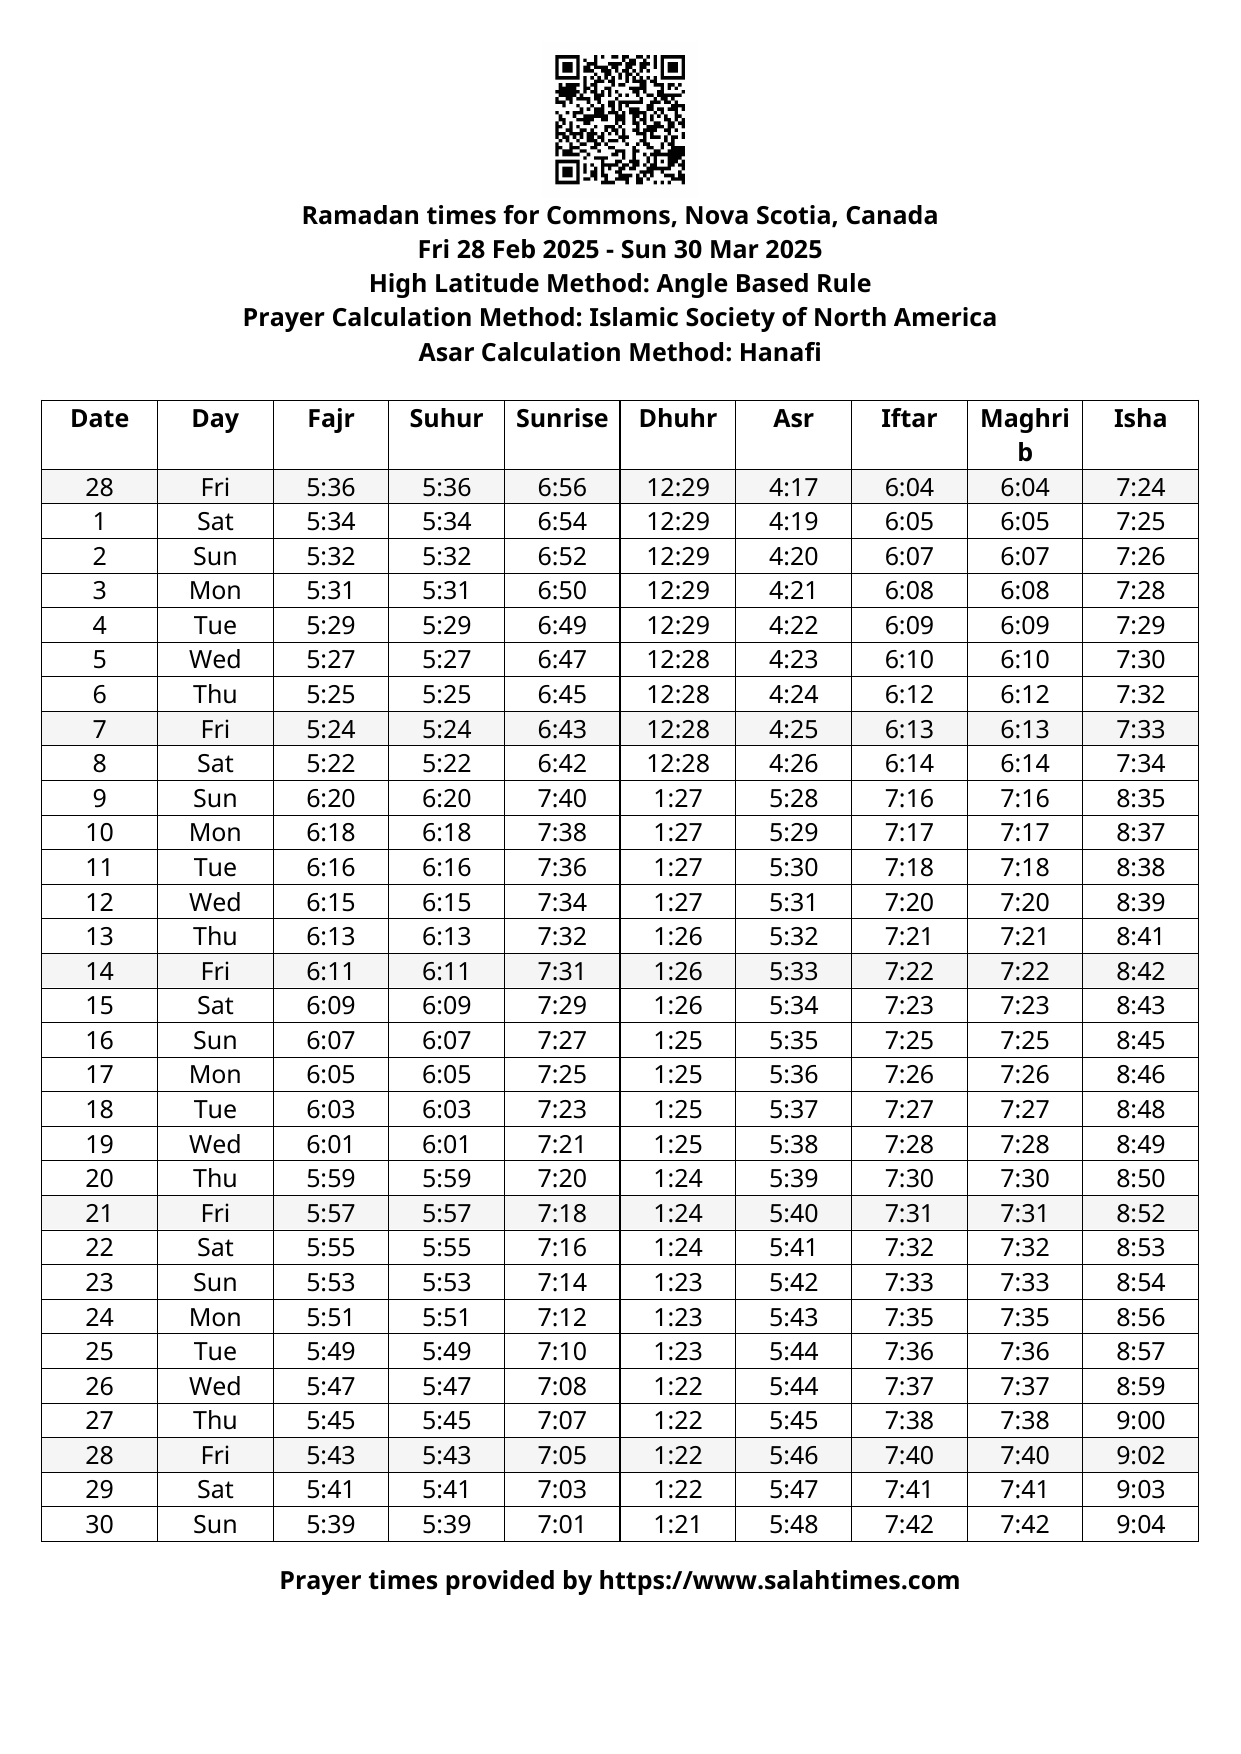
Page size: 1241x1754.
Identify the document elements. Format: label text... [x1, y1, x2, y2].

table_cell 6:47 [505, 643, 619, 676]
table_cell 6:15 [274, 885, 388, 918]
table_cell 6:09 [274, 989, 388, 1022]
table_cell 7:24 [1083, 470, 1198, 503]
table_cell 1:26 [621, 919, 735, 953]
table_cell 6:52 [505, 539, 619, 572]
text Prayer Calculation Method: Islamic Society of North America [42, 300, 1198, 334]
table_cell 16 [42, 1023, 157, 1057]
table_cell Tue [158, 1334, 273, 1368]
table_cell 1:25 [621, 1092, 735, 1126]
table_cell 7:40 [505, 781, 619, 814]
table_cell 12:28 [621, 746, 735, 780]
table_cell 6:09 [852, 608, 967, 642]
table_cell 6:45 [505, 677, 619, 711]
table_header Isha [1083, 401, 1198, 469]
table_cell 26 [42, 1369, 157, 1402]
table_cell 12:29 [621, 608, 735, 642]
table_cell 5:55 [389, 1231, 504, 1264]
table_cell 5:29 [736, 816, 851, 849]
table_cell 7:38 [968, 1404, 1082, 1437]
table_cell 6:50 [505, 574, 619, 607]
table_cell 5:32 [274, 539, 388, 572]
table_cell 1:23 [621, 1334, 735, 1368]
table_cell 8:45 [1083, 1023, 1198, 1057]
table_cell 7:16 [505, 1231, 619, 1264]
table_cell 4:25 [736, 712, 851, 745]
table_cell Thu [158, 1404, 273, 1437]
table_cell 6:18 [389, 816, 504, 849]
table_cell 1:26 [621, 954, 735, 987]
table_cell 5:30 [736, 850, 851, 884]
table_cell 7:34 [1083, 746, 1198, 780]
table_cell 5:24 [274, 712, 388, 745]
table_cell Fri [158, 1438, 273, 1472]
table_cell 8:41 [1083, 919, 1198, 953]
table_cell 7:37 [968, 1369, 1082, 1402]
table_cell Wed [158, 643, 273, 676]
table_cell 7:36 [968, 1334, 1082, 1368]
table_cell 6:11 [389, 954, 504, 987]
table_cell 6:09 [389, 989, 504, 1022]
table_cell 1:27 [621, 781, 735, 814]
table_cell 5:41 [736, 1231, 851, 1264]
table_cell 7:37 [852, 1369, 967, 1402]
table_cell 5:43 [274, 1438, 388, 1472]
table_cell 7:29 [1083, 608, 1198, 642]
table_cell Mon [158, 1300, 273, 1333]
table_cell 8:39 [1083, 885, 1198, 918]
table_cell 7:14 [505, 1265, 619, 1299]
table_cell 5:53 [274, 1265, 388, 1299]
table_cell 7:28 [968, 1127, 1082, 1160]
table_cell 7:08 [505, 1369, 619, 1402]
table_cell Sat [158, 746, 273, 780]
table_cell 7:22 [852, 954, 967, 987]
table_cell 1:25 [621, 1127, 735, 1160]
table_cell 5:57 [389, 1196, 504, 1229]
table_cell 5:31 [389, 574, 504, 607]
table_header Fajr [274, 401, 388, 469]
table_cell 7:30 [1083, 643, 1198, 676]
table_cell 7:40 [852, 1438, 967, 1472]
table_cell 6:07 [274, 1023, 388, 1057]
table_cell 8:59 [1083, 1369, 1198, 1402]
table_cell 7:34 [505, 885, 619, 918]
table_cell 5:46 [736, 1438, 851, 1472]
table_cell 6:05 [389, 1058, 504, 1091]
table_cell 7:32 [852, 1231, 967, 1264]
table_header Maghrib [968, 401, 1082, 469]
table_cell 5:44 [736, 1369, 851, 1402]
table_cell 4 [42, 608, 157, 642]
table_cell 7:28 [852, 1127, 967, 1160]
table_cell 1:24 [621, 1196, 735, 1229]
table_cell 6:10 [968, 643, 1082, 676]
table_header Sunrise [505, 401, 619, 469]
table_cell 7:16 [852, 781, 967, 814]
table_cell 8:38 [1083, 850, 1198, 884]
table_cell 6:20 [389, 781, 504, 814]
table_cell 17 [42, 1058, 157, 1091]
table_cell 7:25 [505, 1058, 619, 1091]
table_cell 8:35 [1083, 781, 1198, 814]
table_cell 1:25 [621, 1023, 735, 1057]
table_cell 7:21 [968, 919, 1082, 953]
table_cell Tue [158, 850, 273, 884]
table_cell 5:38 [736, 1127, 851, 1160]
table_cell 7:20 [505, 1161, 619, 1195]
table_cell 7:01 [505, 1507, 619, 1541]
table_cell 5:41 [274, 1473, 388, 1506]
table_cell 8:56 [1083, 1300, 1198, 1333]
table_cell Fri [158, 470, 273, 503]
table_cell 5:43 [389, 1438, 504, 1472]
table_cell 7:38 [505, 816, 619, 849]
table_cell 6:13 [274, 919, 388, 953]
table_header Date [42, 401, 157, 469]
table_cell 5:47 [389, 1369, 504, 1402]
table_cell 6:43 [505, 712, 619, 745]
table_cell Sun [158, 539, 273, 572]
table_cell Mon [158, 1058, 273, 1091]
text Asar Calculation Method: Hanafi [42, 334, 1198, 368]
table_cell 5:45 [736, 1404, 851, 1437]
table_cell Wed [158, 1369, 273, 1402]
table_cell 5:49 [274, 1334, 388, 1368]
table_cell 6:05 [968, 504, 1082, 538]
table_cell 7:18 [968, 850, 1082, 884]
table_cell 6:04 [852, 470, 967, 503]
table_cell 4:26 [736, 746, 851, 780]
table_cell 6:08 [968, 574, 1082, 607]
table_cell 7:31 [968, 1196, 1082, 1229]
table_cell 8:49 [1083, 1127, 1198, 1160]
table_cell Tue [158, 1092, 273, 1126]
table_cell 1:26 [621, 989, 735, 1022]
table_cell 5:36 [274, 470, 388, 503]
table_cell 6:14 [968, 746, 1082, 780]
table_cell 5:59 [274, 1161, 388, 1195]
table_cell 1:27 [621, 816, 735, 849]
table_cell 8:53 [1083, 1231, 1198, 1264]
table_cell 7:17 [968, 816, 1082, 849]
table_cell Wed [158, 885, 273, 918]
table_cell 1:27 [621, 850, 735, 884]
table_cell 6:05 [274, 1058, 388, 1091]
table_cell 5:29 [389, 608, 504, 642]
table_cell 5:39 [389, 1507, 504, 1541]
table_cell Wed [158, 1127, 273, 1160]
table_cell 5:44 [736, 1334, 851, 1368]
table_cell 6:10 [852, 643, 967, 676]
table_cell 5:43 [736, 1300, 851, 1333]
table_cell 6:09 [968, 608, 1082, 642]
table_cell 9 [42, 781, 157, 814]
table_cell 5:59 [389, 1161, 504, 1195]
table_cell 6:15 [389, 885, 504, 918]
table_cell 7:35 [852, 1300, 967, 1333]
table_cell 7:36 [852, 1334, 967, 1368]
table_cell 5:28 [736, 781, 851, 814]
table_cell 7:18 [505, 1196, 619, 1229]
table_cell 6:16 [389, 850, 504, 884]
table_cell 6:14 [852, 746, 967, 780]
table_cell 7:25 [852, 1023, 967, 1057]
table_cell 12 [42, 885, 157, 918]
table_cell 6:20 [274, 781, 388, 814]
table_cell 1:25 [621, 1058, 735, 1091]
table_cell 5:36 [389, 470, 504, 503]
table_cell 6:12 [968, 677, 1082, 711]
table_cell 21 [42, 1196, 157, 1229]
table_cell 5:39 [736, 1161, 851, 1195]
table_cell 6:05 [852, 504, 967, 538]
table_cell 5:34 [389, 504, 504, 538]
table_cell 1:22 [621, 1369, 735, 1402]
table_cell 1:22 [621, 1473, 735, 1506]
table_cell 30 [42, 1507, 157, 1541]
table_cell 5:47 [274, 1369, 388, 1402]
table_cell 5:31 [274, 574, 388, 607]
table_cell 7:03 [505, 1473, 619, 1506]
table_cell 7:23 [505, 1092, 619, 1126]
table_cell 7:17 [852, 816, 967, 849]
table_cell 8 [42, 746, 157, 780]
table_cell 6:54 [505, 504, 619, 538]
table_cell 5:25 [274, 677, 388, 711]
table_cell 7:25 [968, 1023, 1082, 1057]
table_cell 8:37 [1083, 816, 1198, 849]
table_cell 7:41 [852, 1473, 967, 1506]
table_cell 6:13 [389, 919, 504, 953]
table_cell 4:24 [736, 677, 851, 711]
table_cell 5:37 [736, 1092, 851, 1126]
table_cell 7:32 [505, 919, 619, 953]
table_cell Thu [158, 677, 273, 711]
table_cell 6:13 [968, 712, 1082, 745]
table_cell Fri [158, 1196, 273, 1229]
table_cell 5:45 [389, 1404, 504, 1437]
table_cell 6:11 [274, 954, 388, 987]
table_cell 7:23 [968, 989, 1082, 1022]
table_cell 6:03 [274, 1092, 388, 1126]
table_cell 5:47 [736, 1473, 851, 1506]
table_cell 12:28 [621, 712, 735, 745]
table_cell 9:02 [1083, 1438, 1198, 1472]
table_cell 7:25 [1083, 504, 1198, 538]
table_cell 7:30 [968, 1161, 1082, 1195]
table_cell 19 [42, 1127, 157, 1160]
table_cell 5:31 [736, 885, 851, 918]
table_cell 28 [42, 470, 157, 503]
table_header Dhuhr [621, 401, 735, 469]
table_cell 7:26 [968, 1058, 1082, 1091]
table_cell 1:27 [621, 885, 735, 918]
table_cell 3 [42, 574, 157, 607]
picture [542, 41, 699, 198]
table_cell 6:01 [389, 1127, 504, 1160]
table_cell 6:08 [852, 574, 967, 607]
table_cell 4:19 [736, 504, 851, 538]
table_cell Sat [158, 989, 273, 1022]
table_cell 12:29 [621, 539, 735, 572]
table_cell 25 [42, 1334, 157, 1368]
table_cell 18 [42, 1092, 157, 1126]
table_cell 5:49 [389, 1334, 504, 1368]
table_cell 7:27 [505, 1023, 619, 1057]
table_cell 12:29 [621, 504, 735, 538]
table_cell 12:29 [621, 470, 735, 503]
table_cell 5:45 [274, 1404, 388, 1437]
table_cell 23 [42, 1265, 157, 1299]
table_cell 7:33 [968, 1265, 1082, 1299]
table_cell 1:21 [621, 1507, 735, 1541]
table_cell 7:26 [852, 1058, 967, 1091]
table_cell 28 [42, 1438, 157, 1472]
table_cell 7:42 [852, 1507, 967, 1541]
table_cell 1:22 [621, 1404, 735, 1437]
table_cell 5:34 [274, 504, 388, 538]
table_cell 8:48 [1083, 1092, 1198, 1126]
table_cell 7:10 [505, 1334, 619, 1368]
table_cell 7:05 [505, 1438, 619, 1472]
table_header Suhur [389, 401, 504, 469]
table_cell 7:40 [968, 1438, 1082, 1472]
table_cell Thu [158, 919, 273, 953]
table_cell 6:12 [852, 677, 967, 711]
table_cell 1:23 [621, 1300, 735, 1333]
table_cell 8:46 [1083, 1058, 1198, 1091]
table_cell 9:04 [1083, 1507, 1198, 1541]
table_cell 5:41 [389, 1473, 504, 1506]
table_cell 6:16 [274, 850, 388, 884]
table_cell 12:29 [621, 574, 735, 607]
table_cell 7:33 [852, 1265, 967, 1299]
table_cell Sun [158, 1023, 273, 1057]
table_cell 5:51 [274, 1300, 388, 1333]
table_cell 5:25 [389, 677, 504, 711]
table_cell 27 [42, 1404, 157, 1437]
table_cell Thu [158, 1161, 273, 1195]
table_cell 6 [42, 677, 157, 711]
table_cell 8:52 [1083, 1196, 1198, 1229]
table_cell 4:23 [736, 643, 851, 676]
table_cell 6:49 [505, 608, 619, 642]
table_cell 5:24 [389, 712, 504, 745]
table_cell 5 [42, 643, 157, 676]
table_cell 6:42 [505, 746, 619, 780]
table_cell 7:32 [968, 1231, 1082, 1264]
table_cell 24 [42, 1300, 157, 1333]
table_cell 5:42 [736, 1265, 851, 1299]
table_cell 20 [42, 1161, 157, 1195]
table_cell 7:27 [968, 1092, 1082, 1126]
table_cell 5:53 [389, 1265, 504, 1299]
text High Latitude Method: Angle Based Rule [42, 266, 1198, 300]
table_cell 5:22 [274, 746, 388, 780]
table_cell 22 [42, 1231, 157, 1264]
table_cell 7:23 [852, 989, 967, 1022]
table_cell 7:42 [968, 1507, 1082, 1541]
table_cell 7:32 [1083, 677, 1198, 711]
table_cell 7:31 [852, 1196, 967, 1229]
table_cell 7:27 [852, 1092, 967, 1126]
table_cell 6:18 [274, 816, 388, 849]
table_cell 5:55 [274, 1231, 388, 1264]
table_cell 8:42 [1083, 954, 1198, 987]
table_cell 7:18 [852, 850, 967, 884]
table_cell 9:00 [1083, 1404, 1198, 1437]
table_cell 13 [42, 919, 157, 953]
table_cell 15 [42, 989, 157, 1022]
table_cell Mon [158, 574, 273, 607]
table_cell 6:56 [505, 470, 619, 503]
table_cell 7:28 [1083, 574, 1198, 607]
text Ramadan times for Commons, Nova Scotia, Canada [42, 198, 1198, 232]
table_cell 7:36 [505, 850, 619, 884]
table_cell 7:16 [968, 781, 1082, 814]
table_cell 4:22 [736, 608, 851, 642]
table_cell 7:26 [1083, 539, 1198, 572]
table_cell 5:27 [274, 643, 388, 676]
text Prayer times provided by https://www.salahtimes.com [42, 1563, 1198, 1597]
table_cell 6:01 [274, 1127, 388, 1160]
table_cell 11 [42, 850, 157, 884]
table_header Asr [736, 401, 851, 469]
table_cell 1 [42, 504, 157, 538]
table_cell Fri [158, 954, 273, 987]
table_cell 6:03 [389, 1092, 504, 1126]
table_header Iftar [852, 401, 967, 469]
table_cell 5:36 [736, 1058, 851, 1091]
table_cell Sun [158, 1507, 273, 1541]
table_cell 1:23 [621, 1265, 735, 1299]
table_header Day [158, 401, 273, 469]
table_cell 5:33 [736, 954, 851, 987]
table_cell 5:29 [274, 608, 388, 642]
table_cell 7:22 [968, 954, 1082, 987]
table_cell 6:07 [968, 539, 1082, 572]
table_cell 10 [42, 816, 157, 849]
table_cell 6:07 [389, 1023, 504, 1057]
table_cell 7:30 [852, 1161, 967, 1195]
table_cell 4:21 [736, 574, 851, 607]
table_cell 12:28 [621, 677, 735, 711]
table_cell 5:39 [274, 1507, 388, 1541]
table_cell 29 [42, 1473, 157, 1506]
table_cell Sun [158, 1265, 273, 1299]
table_cell 7:21 [505, 1127, 619, 1160]
table_cell Fri [158, 712, 273, 745]
table_cell 8:50 [1083, 1161, 1198, 1195]
table_cell 5:48 [736, 1507, 851, 1541]
table_cell 9:03 [1083, 1473, 1198, 1506]
table_cell Mon [158, 816, 273, 849]
table_cell 5:22 [389, 746, 504, 780]
table_cell 7:20 [852, 885, 967, 918]
table_cell 6:13 [852, 712, 967, 745]
table_cell 8:57 [1083, 1334, 1198, 1368]
table_cell 7:38 [852, 1404, 967, 1437]
table_cell 7:41 [968, 1473, 1082, 1506]
table_cell 7:12 [505, 1300, 619, 1333]
table_cell 8:54 [1083, 1265, 1198, 1299]
table_cell 5:34 [736, 989, 851, 1022]
table_cell Sat [158, 504, 273, 538]
table_cell 1:24 [621, 1161, 735, 1195]
table_cell 1:24 [621, 1231, 735, 1264]
table_cell 7 [42, 712, 157, 745]
table_cell 5:51 [389, 1300, 504, 1333]
table_cell 7:07 [505, 1404, 619, 1437]
table_cell Sat [158, 1231, 273, 1264]
table_cell 8:43 [1083, 989, 1198, 1022]
table_cell 7:31 [505, 954, 619, 987]
table_cell 5:35 [736, 1023, 851, 1057]
text Fri 28 Feb 2025 - Sun 30 Mar 2025 [42, 232, 1198, 266]
table_cell Sat [158, 1473, 273, 1506]
table_cell 7:20 [968, 885, 1082, 918]
table_cell 4:20 [736, 539, 851, 572]
table_cell 5:32 [389, 539, 504, 572]
table_cell 7:35 [968, 1300, 1082, 1333]
table_cell 1:22 [621, 1438, 735, 1472]
table_cell 7:33 [1083, 712, 1198, 745]
table_cell 14 [42, 954, 157, 987]
table_cell 5:57 [274, 1196, 388, 1229]
table_cell 6:04 [968, 470, 1082, 503]
table_cell 5:32 [736, 919, 851, 953]
table_cell 4:17 [736, 470, 851, 503]
table_cell 5:27 [389, 643, 504, 676]
table_cell 7:29 [505, 989, 619, 1022]
table_cell 12:28 [621, 643, 735, 676]
table_cell 2 [42, 539, 157, 572]
table_cell 5:40 [736, 1196, 851, 1229]
table_cell Tue [158, 608, 273, 642]
table_cell 7:21 [852, 919, 967, 953]
table_cell 6:07 [852, 539, 967, 572]
table_cell Sun [158, 781, 273, 814]
